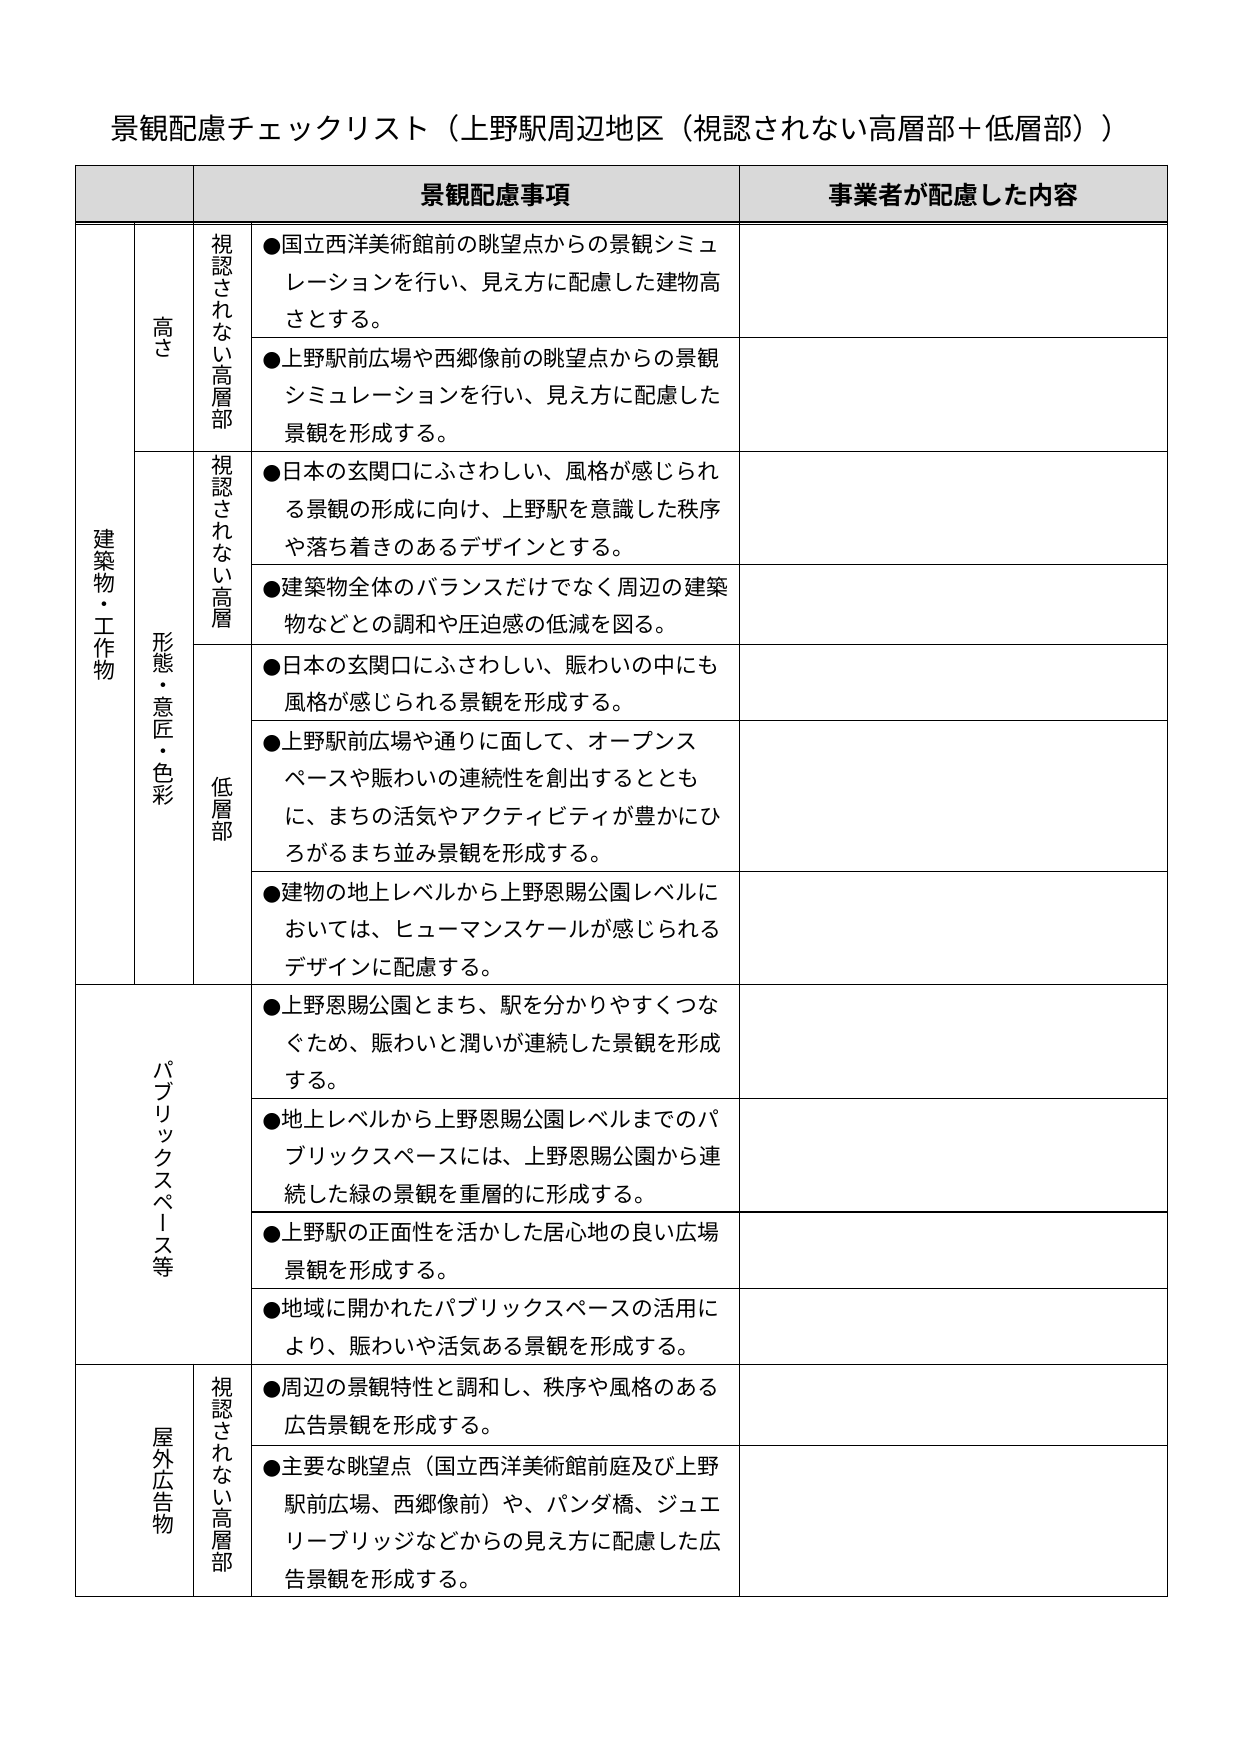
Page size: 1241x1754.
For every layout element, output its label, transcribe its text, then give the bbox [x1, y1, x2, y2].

table_cell [740, 645, 1167, 720]
table_header [194, 166, 252, 221]
table_cell ●上野駅の正面性を活かした居心地の良い広場景観を形成する。 [252, 1213, 739, 1287]
table_cell [740, 1213, 1167, 1287]
table_cell [740, 872, 1167, 984]
table_cell ●建築物全体のバランスだけでなく周辺の建築物などとの調和や圧迫感の低減を図る。 [252, 565, 739, 644]
table_cell ●建物の地上レベルから上野恩賜公園レベルにおいては、ヒューマンスケールが感じられるデザインに配慮する。 [252, 872, 739, 984]
table_cell ●地域に開かれたパブリックスペースの活用により、賑わいや活気ある景観を形成する。 [252, 1289, 739, 1363]
table_cell ●主要な眺望点（国立西洋美術館前庭及び上野駅前広場、西郷像前）や、パンダ橋、ジュエリーブリッジなどからの見え方に配慮した広告景観を形成する。 [252, 1446, 739, 1596]
table_cell 形態・意匠・色彩 [135, 452, 193, 984]
table_cell ●日本の玄関口にふさわしい、風格が感じられる景観の形成に向け、上野駅を意識した秩序や落ち着きのあるデザインとする。 [252, 452, 739, 564]
table_cell ●上野駅前広場や通りに面して、オープンスペースや賑わいの連続性を創出するとともに、まちの活気やアクティビティが豊かにひろがるまち並み景観を形成する。 [252, 721, 739, 871]
table_header 事業者が配慮した内容 [740, 166, 1167, 221]
table_cell ●地上レベルから上野恩賜公園レベルまでのパブリックスペースには、上野恩賜公園から連続した緑の景観を重層的に形成する。 [252, 1099, 739, 1211]
table_cell [740, 1365, 1167, 1445]
table_cell [740, 721, 1167, 871]
table_cell [740, 565, 1167, 644]
table_cell 視認されない高層部 [194, 452, 251, 644]
table_cell ●上野恩賜公園とまち、駅を分かりやすくつなぐため、賑わいと潤いが連続した景観を形成する。 [252, 985, 739, 1098]
table_cell ●国立西洋美術館前の眺望点からの景観シミュレーションを行い、見え方に配慮した建物高さとする。 [252, 225, 739, 337]
table_cell [740, 1446, 1167, 1596]
table_cell 高さ [135, 225, 193, 451]
table_cell [740, 985, 1167, 1098]
table_cell ●周辺の景観特性と調和し、秩序や風格のある広告景観を形成する。 [252, 1365, 739, 1445]
table_cell [740, 338, 1167, 451]
text 景観配慮チェックリスト（上野駅周辺地区（視認されない高層部＋低層部）） [75, 89, 1165, 164]
table_header [76, 166, 193, 221]
table_header 景観配慮事項 [252, 166, 739, 221]
table_cell 視認されない高層部 [194, 1365, 251, 1596]
table_cell [740, 225, 1167, 337]
table_cell 低層部 [194, 645, 251, 984]
table_cell [740, 1099, 1167, 1211]
table_cell パブリックスペース等 [76, 985, 251, 1363]
table_cell ●上野駅前広場や西郷像前の眺望点からの景観シミュレーションを行い、見え方に配慮した景観を形成する。 [252, 338, 739, 451]
table_cell [740, 452, 1167, 564]
table_cell [740, 1289, 1167, 1363]
table_cell ●日本の玄関口にふさわしい、賑わいの中にも風格が感じられる景観を形成する。 [252, 645, 739, 720]
table_cell 視認されない高層部 [194, 225, 251, 451]
table_cell 屋外広告物 [76, 1365, 193, 1596]
table_cell 建築物・工作物 [76, 225, 134, 984]
